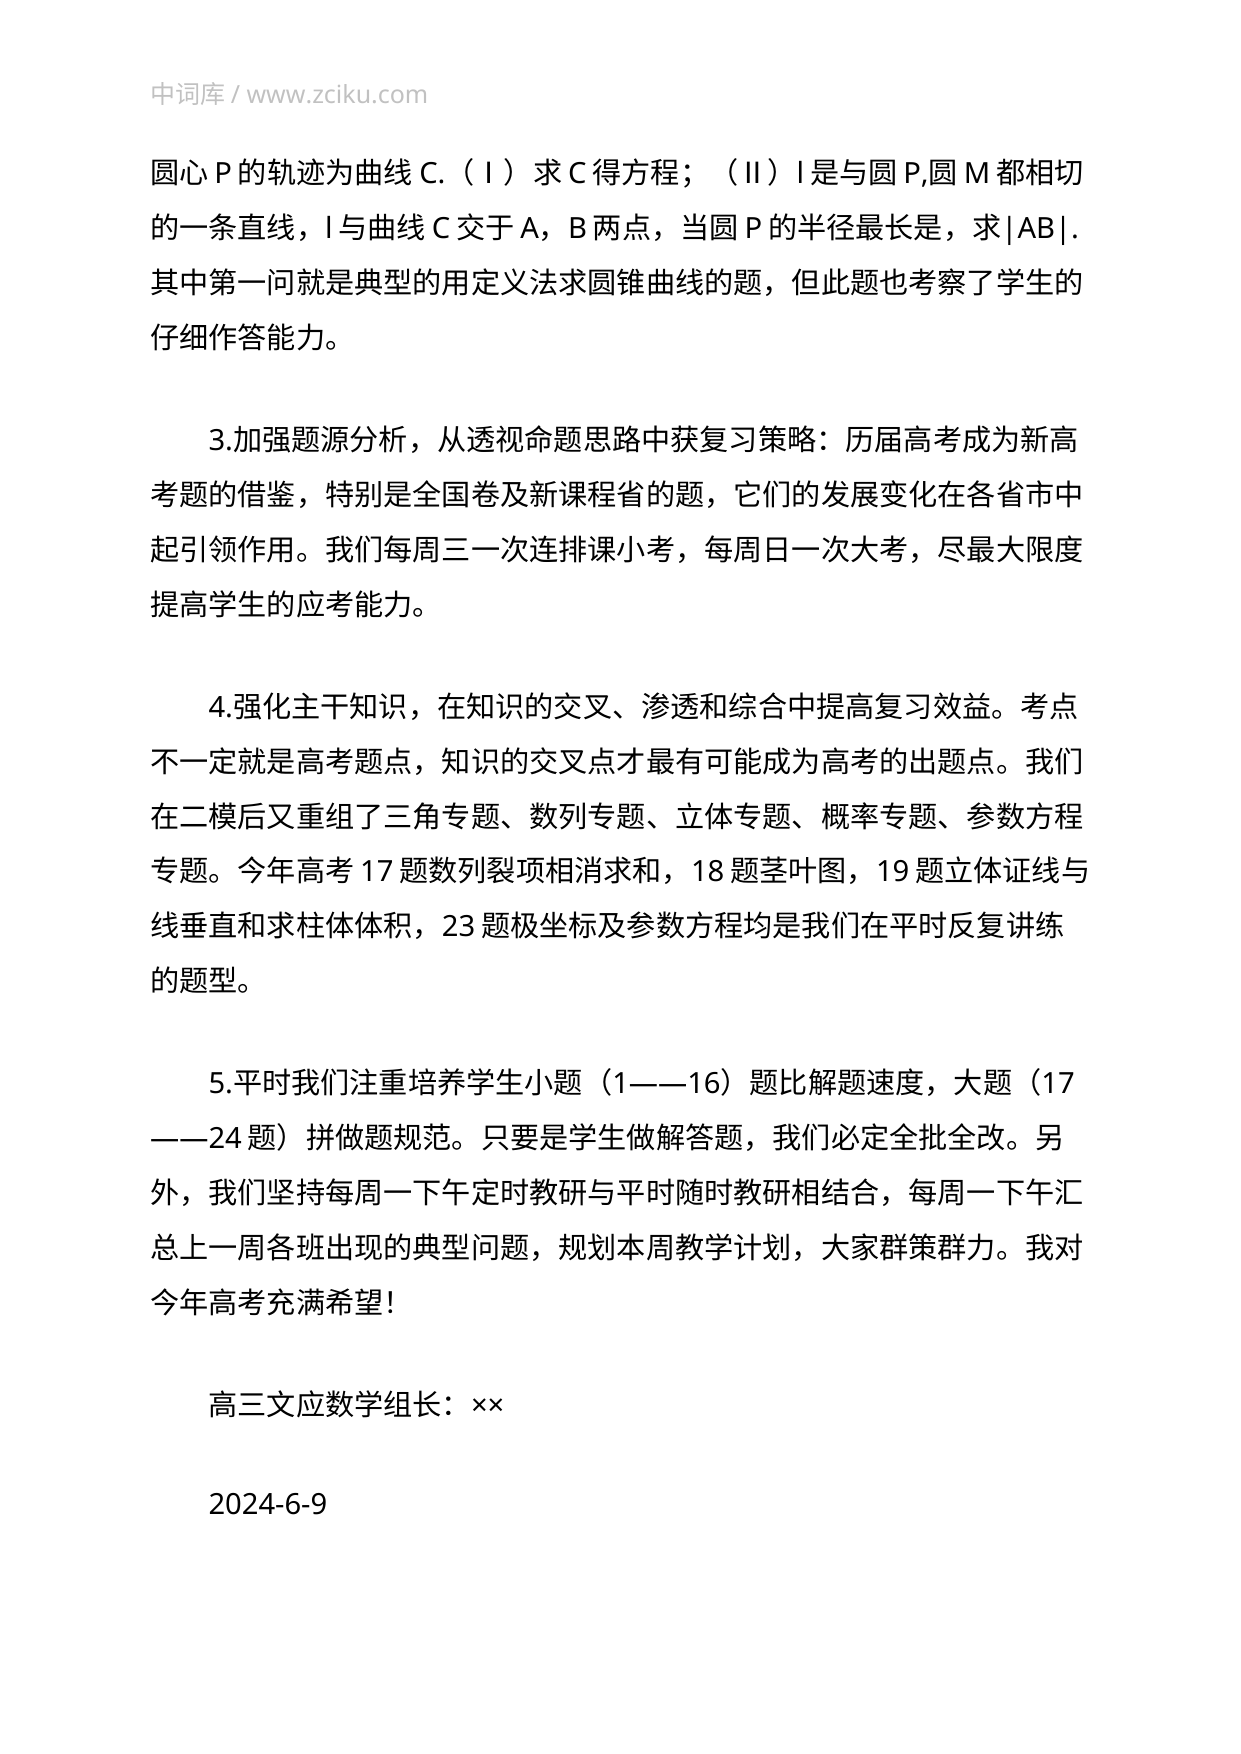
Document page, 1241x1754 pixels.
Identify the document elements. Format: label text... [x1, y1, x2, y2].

text 3.加强题源分析，从透视命题思路中获复习策略：历届高考成为新高考题的借鉴，特别是全国卷及新课程省的题，它们的发展变化在各省市中起引领作用。我们每周三一次连排课小考，每周日一次大考，尽最大限度提高学生的应考能力。 [150, 417, 1090, 624]
text 高三文应数学组长：×× [150, 1381, 1090, 1424]
text 2024-6-9 [150, 1483, 1090, 1523]
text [150, 150, 1090, 357]
text 5.平时我们注重培养学生小题（1——16）题比解题速度，大题（17——24题）拼做题规范。只要是学生做解答题，我们必定全批全改。另外，我们坚持每周一下午定时教研与平时随时教研相结合，每周一下午汇总上一周各班出现的典型问题，规划本周教学计划，大家群策群力。我对今年高考充满希望！ [150, 1060, 1090, 1322]
text 4.强化主干知识，在知识的交叉、渗透和综合中提高复习效益。考点不一定就是高考题点，知识的交叉点才最有可能成为高考的出题点。我们在二模后又重组了三角专题、数列专题、立体专题、概率专题、参数方程专题。今年高考17题数列裂项相消求和，18题茎叶图，19题立体证线与线垂直和求柱体体积，23题极坐标及参数方程均是我们在平时反复讲练的题型。 [150, 683, 1090, 1000]
